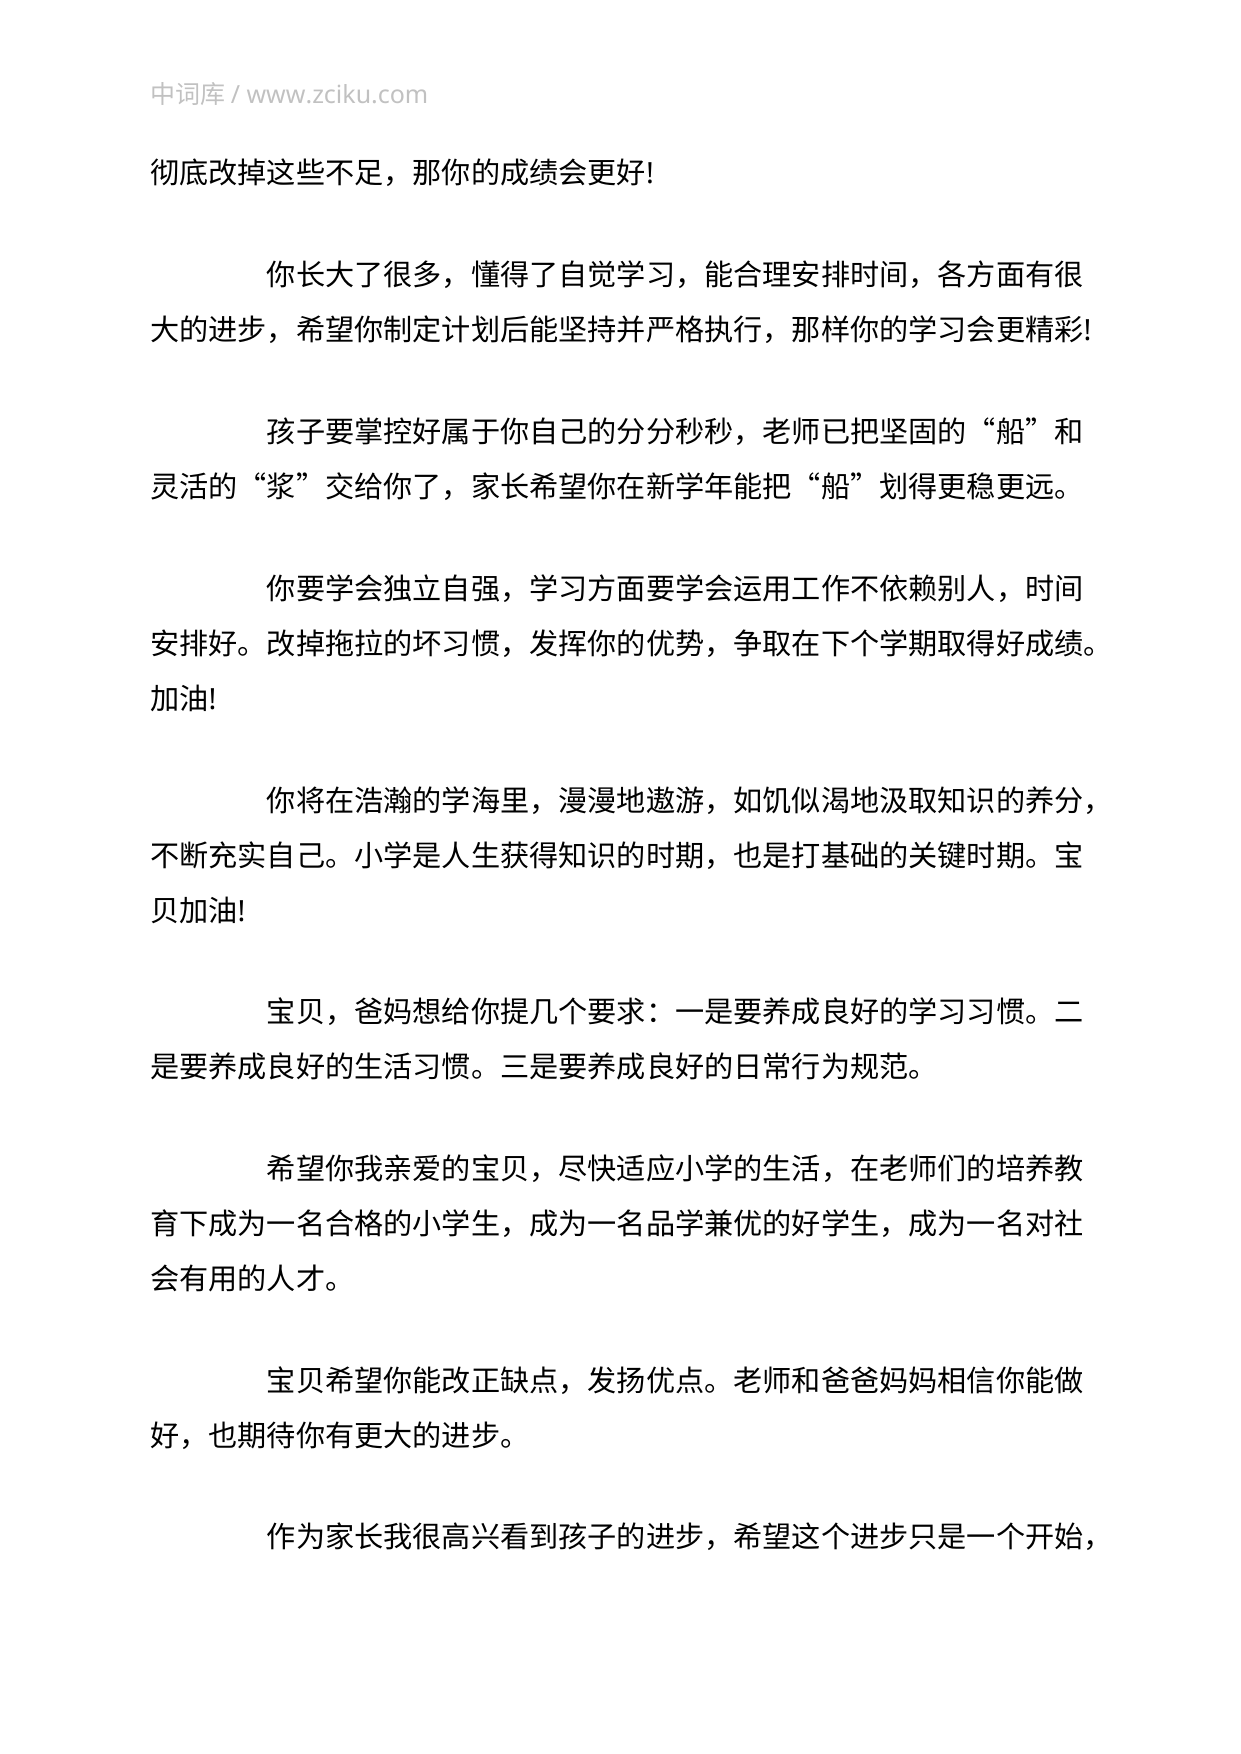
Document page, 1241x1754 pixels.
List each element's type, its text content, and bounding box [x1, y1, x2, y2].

text 你要学会独立自强，学习方面要学会运用工作不依赖别人，时间安排好。改掉拖拉的坏习惯，发挥你的优势，争取在下个学期取得好成绩。加油! [150, 566, 1090, 718]
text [150, 150, 1090, 192]
text 希望你我亲爱的宝贝，尽快适应小学的生活，在老师们的培养教育下成为一名合格的小学生，成为一名品学兼优的好学生，成为一名对社会有用的人才。 [150, 1146, 1090, 1298]
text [150, 1514, 1090, 1556]
text 孩子要掌控好属于你自己的分分秒秒，老师已把坚固的“船”和灵活的“浆”交给你了，家长希望你在新学年能把“船”划得更稳更远。 [150, 409, 1090, 506]
text 你将在浩瀚的学海里，漫漫地遨游，如饥似渴地汲取知识的养分，不断充实自己。小学是人生获得知识的时期，也是打基础的关键时期。宝贝加油! [150, 777, 1090, 929]
text 宝贝希望你能改正缺点，发扬优点。老师和爸爸妈妈相信你能做好，也期待你有更大的进步。 [150, 1357, 1090, 1454]
text 你长大了很多，懂得了自觉学习，能合理安排时间，各方面有很大的进步，希望你制定计划后能坚持并严格执行，那样你的学习会更精彩! [150, 252, 1090, 349]
text 宝贝，爸妈想给你提几个要求：一是要养成良好的学习习惯。二是要养成良好的生活习惯。三是要养成良好的日常行为规范。 [150, 989, 1090, 1086]
